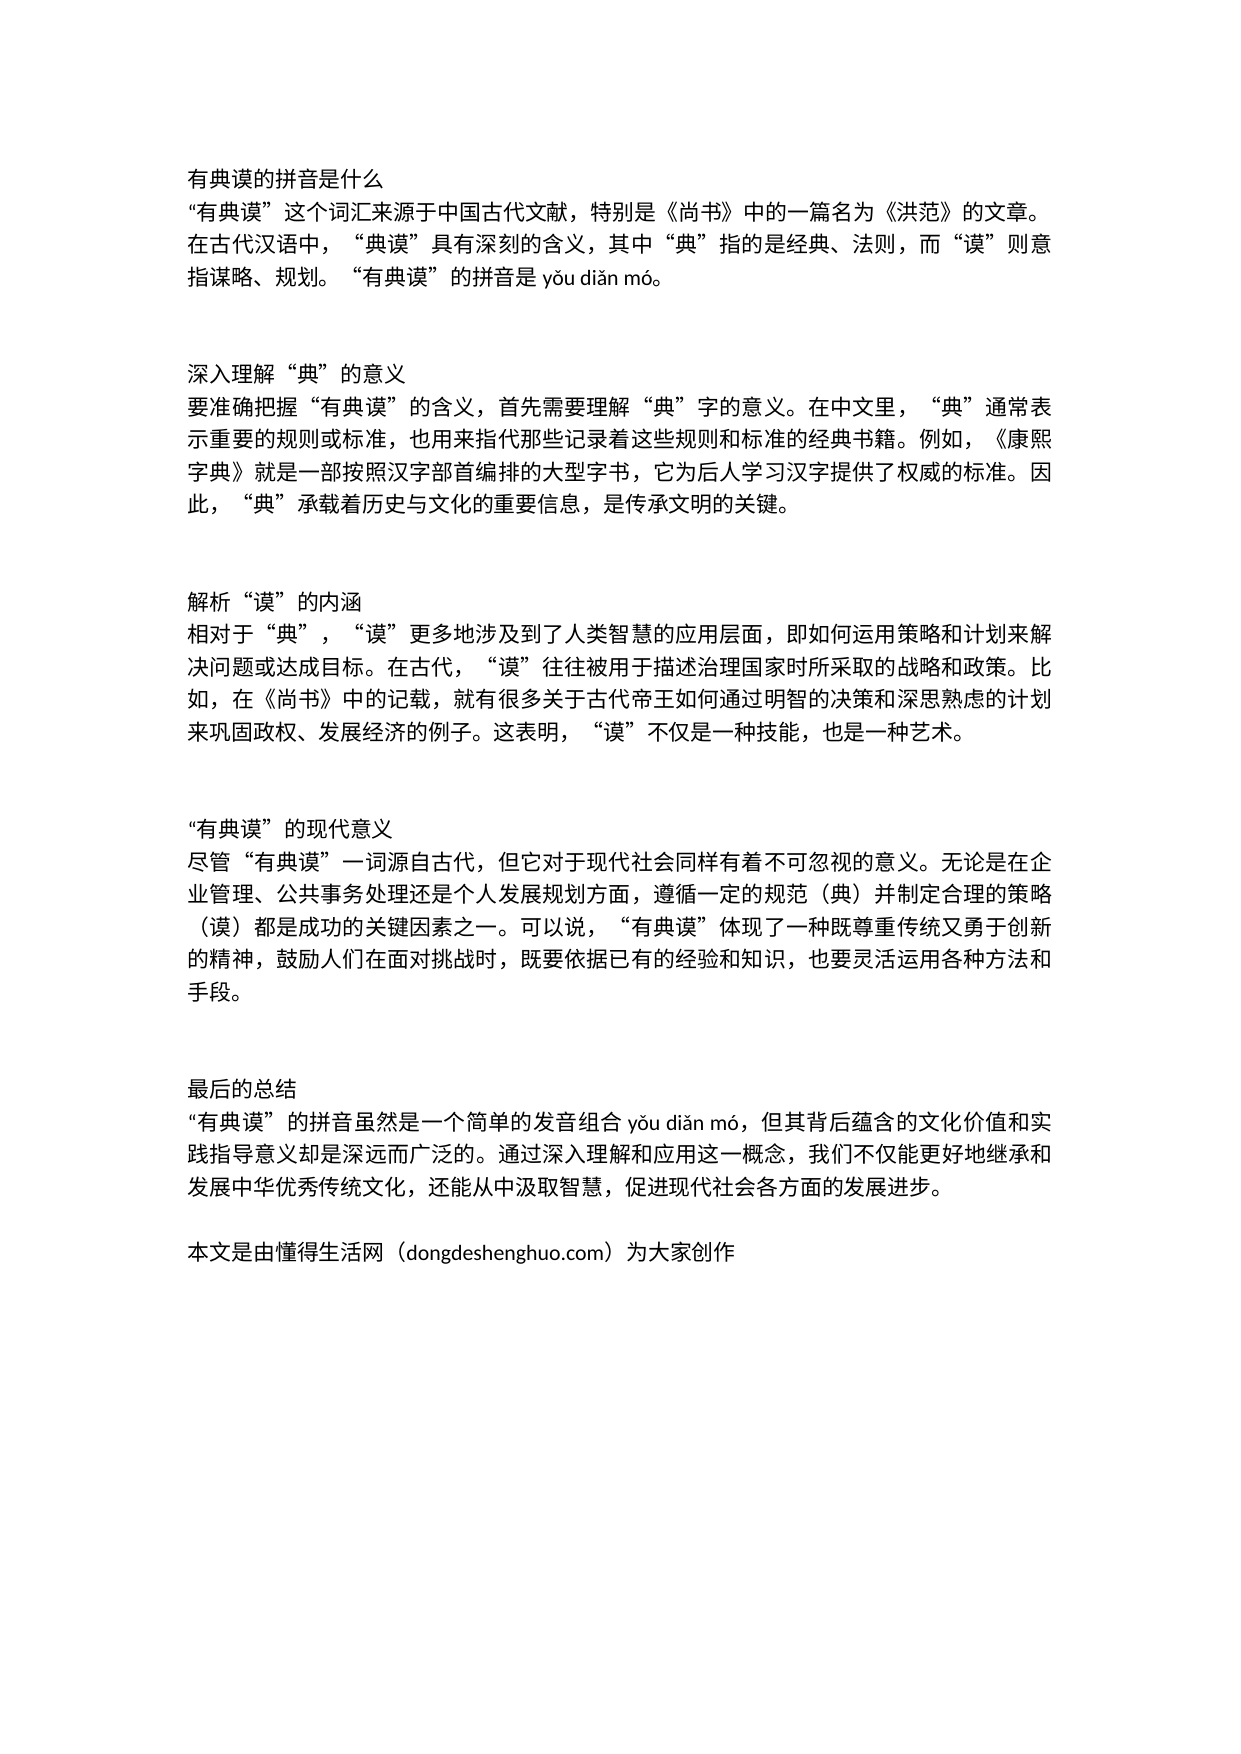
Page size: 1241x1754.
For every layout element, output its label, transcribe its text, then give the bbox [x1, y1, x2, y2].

text 要准确把握“有典谟”的含义，首先需要理解“典”字的意义。在中文里，“典”通常表示重要的规则或标准，也用来指代那些记录着这些规则和标准的经典书籍。例如，《康熙字典》就是一部按照汉字部首编排的大型字书，它为后人学习汉字提供了权威的标准。因此，“典”承载着历史与文化的重要信息，是传承文明的关键。 [187, 389, 1053, 519]
text 深入理解“典”的意义 [187, 357, 1053, 389]
text “有典谟”的拼音虽然是一个简单的发音组合yǒu diǎn mó，但其背后蕴含的文化价值和实践指导意义却是深远而广泛的。通过深入理解和应用这一概念，我们不仅能更好地继承和发展中华优秀传统文化，还能从中汲取智慧，促进现代社会各方面的发展进步。 [187, 1104, 1053, 1202]
text 尽管“有典谟”一词源自古代，但它对于现代社会同样有着不可忽视的意义。无论是在企业管理、公共事务处理还是个人发展规划方面，遵循一定的规范（典）并制定合理的策略（谟）都是成功的关键因素之一。可以说，“有典谟”体现了一种既尊重传统又勇于创新的精神，鼓励人们在面对挑战时，既要依据已有的经验和知识，也要灵活运用各种方法和手段。 [187, 844, 1053, 1007]
text 本文是由懂得生活网（dongdeshenghuo.com）为大家创作 [187, 1234, 1053, 1267]
text “有典谟”这个词汇来源于中国古代文献，特别是《尚书》中的一篇名为《洪范》的文章。在古代汉语中，“典谟”具有深刻的含义，其中“典”指的是经典、法则，而“谟”则意指谋略、规划。“有典谟”的拼音是 yǒu diǎn mó。 [187, 194, 1053, 292]
text 解析“谟”的内涵 [187, 584, 1053, 617]
text “有典谟”的现代意义 [187, 812, 1053, 844]
text 相对于“典”，“谟”更多地涉及到了人类智慧的应用层面，即如何运用策略和计划来解决问题或达成目标。在古代，“谟”往往被用于描述治理国家时所采取的战略和政策。比如，在《尚书》中的记载，就有很多关于古代帝王如何通过明智的决策和深思熟虑的计划来巩固政权、发展经济的例子。这表明，“谟”不仅是一种技能，也是一种艺术。 [187, 617, 1053, 747]
text 最后的总结 [187, 1072, 1053, 1104]
text 有典谟的拼音是什么 [187, 162, 1053, 194]
